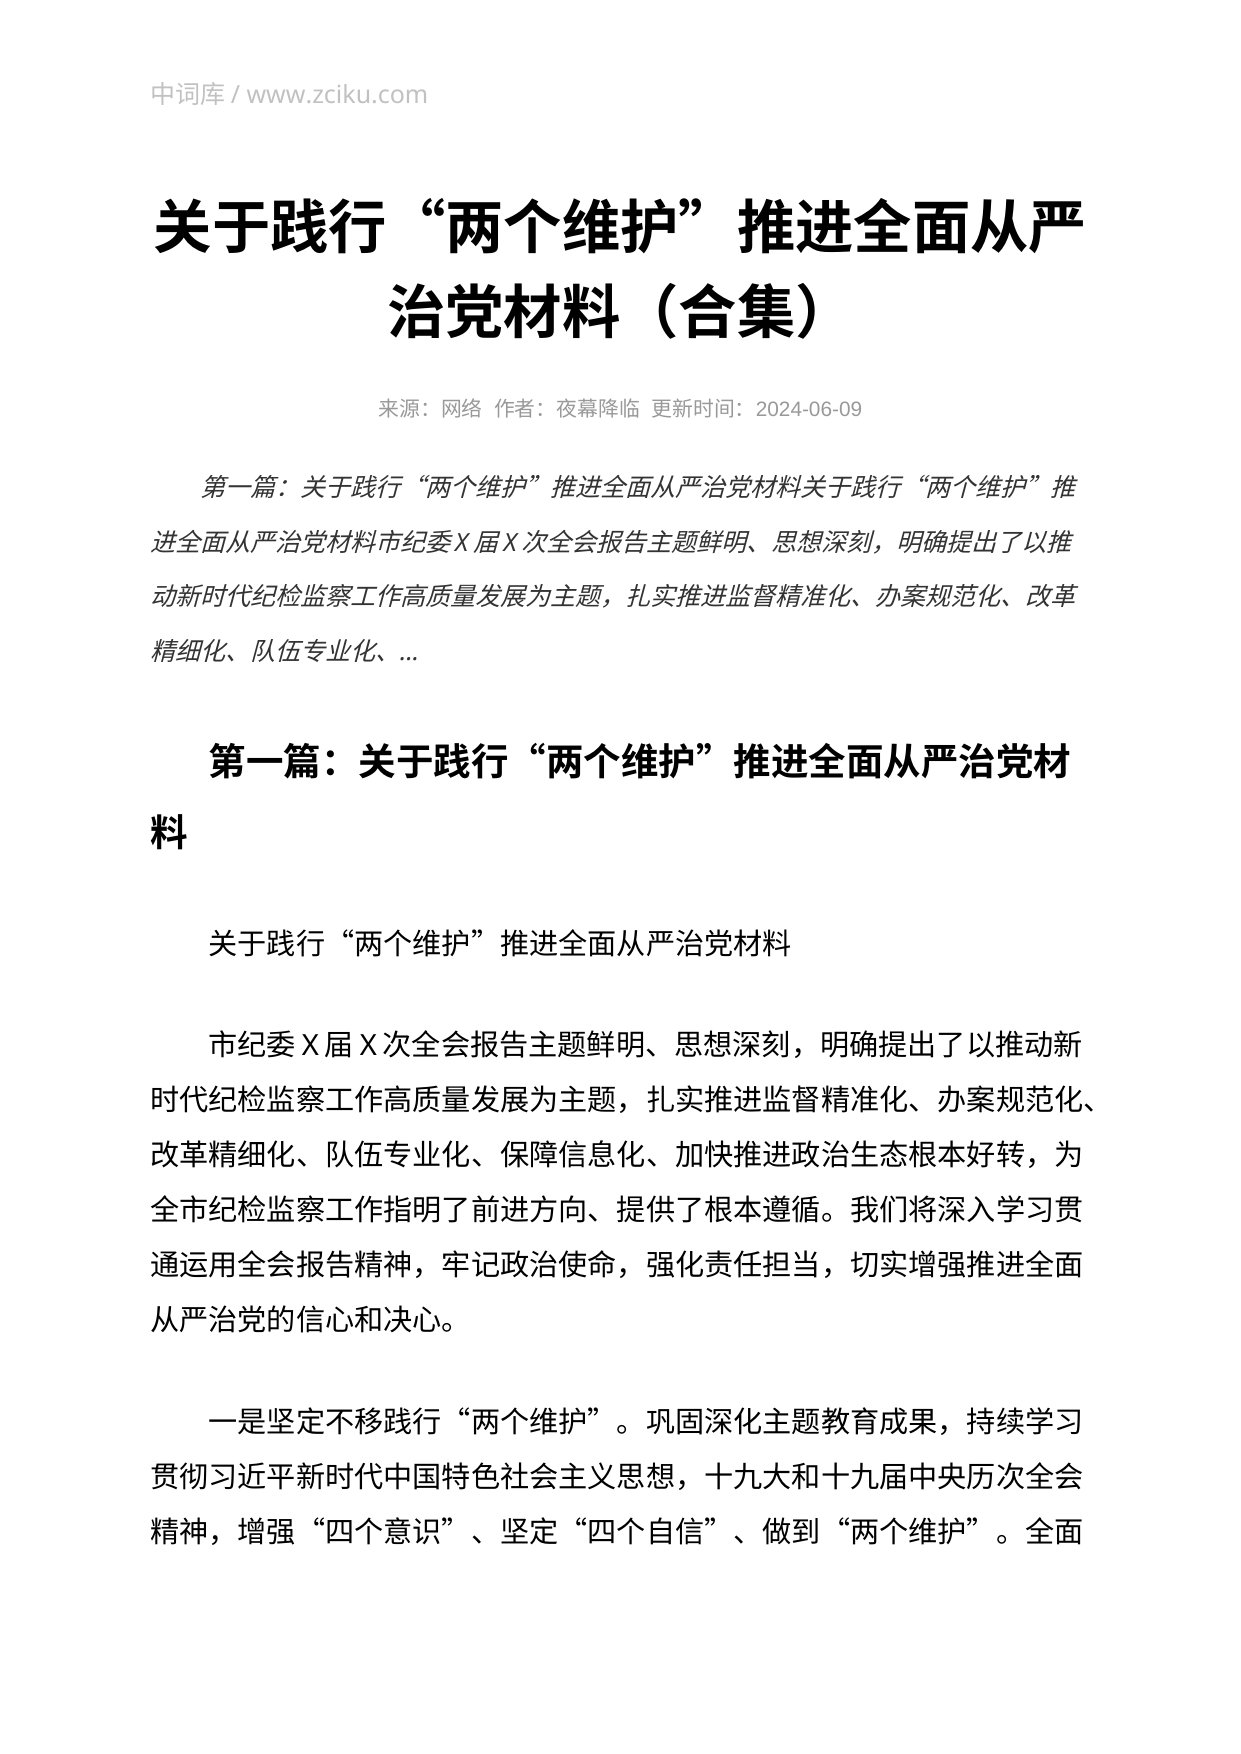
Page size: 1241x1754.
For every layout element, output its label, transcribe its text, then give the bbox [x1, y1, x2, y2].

subtitle 关于践行“两个维护”推进全面从严治党材料（合集） [150, 181, 1090, 350]
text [150, 1398, 1090, 1550]
text 第一篇：关于践行“两个维护”推进全面从严治党材料 [150, 732, 1090, 857]
text 关于践行“两个维护”推进全面从严治党材料 [150, 920, 1090, 962]
text 市纪委X届X次全会报告主题鲜明、思想深刻，明确提出了以推动新时代纪检监察工作高质量发展为主题，扎实推进监督精准化、办案规范化、改革精细化、队伍专业化、保障信息化、加快推进政治生态根本好转，为全市纪检监察工作指明了前进方向、提供了根本遵循。我们将深入学习贯通运用全会报告精神，牢记政治使命，强化责任担当，切实增强推进全面从严治党的信心和决心。 [150, 1022, 1090, 1339]
text 来源：网络 作者：夜幕降临 更新时间：2024-06-09 [150, 397, 1090, 421]
text 第一篇：关于践行“两个维护”推进全面从严治党材料关于践行“两个维护”推进全面从严治党材料市纪委X届X次全会报告主题鲜明、思想深刻，明确提出了以推动新时代纪检监察工作高质量发展为主题，扎实推进监督精准化、办案规范化、改革精细化、队伍专业化、... [150, 468, 1090, 667]
